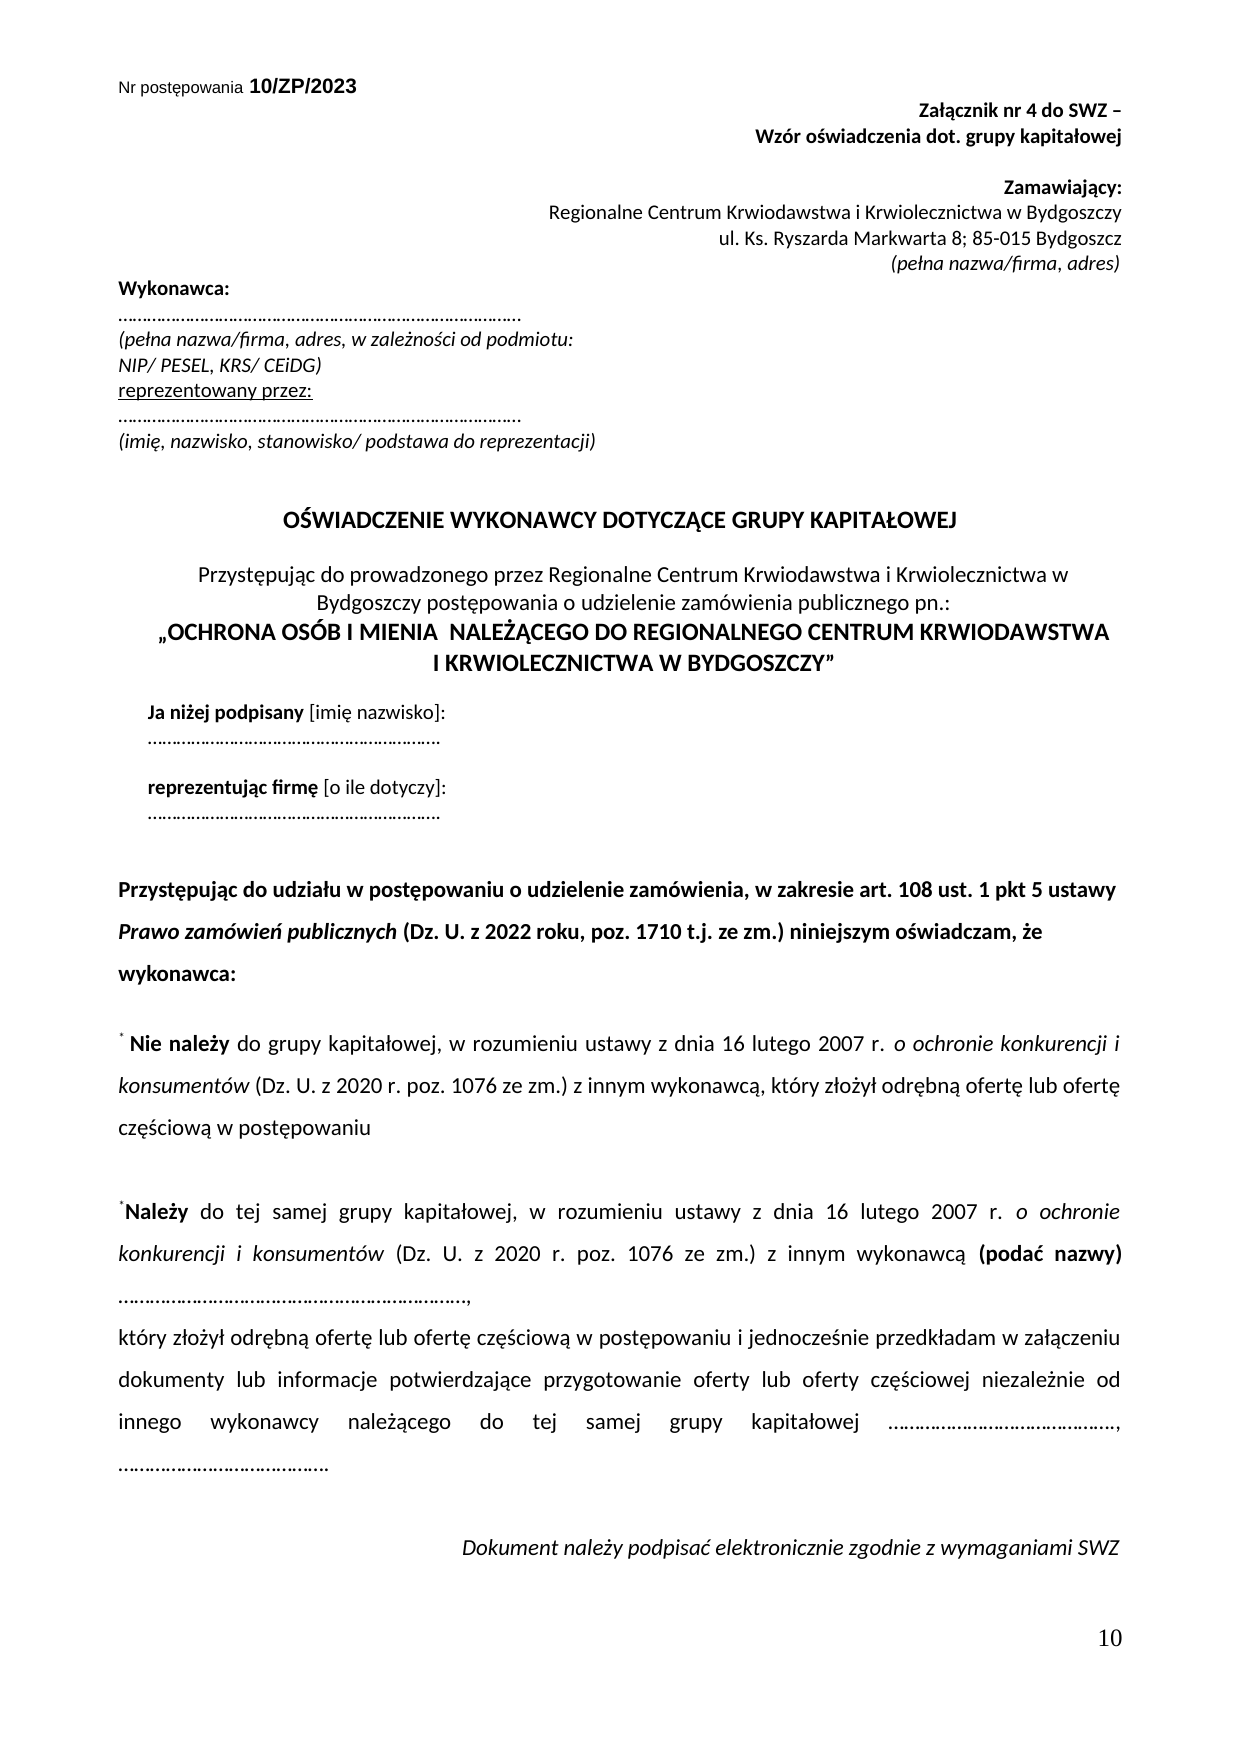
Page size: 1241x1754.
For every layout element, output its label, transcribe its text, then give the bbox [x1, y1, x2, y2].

text Wykonawca: [118, 276, 1122, 301]
text Wzór oświadczenia dot. grupy kapitałowej [118, 123, 1122, 148]
text reprezentowany przez: [118, 377, 1122, 403]
text ……………………………………………………. [118, 799, 1122, 825]
text Przystępując do udziału w postępowaniu o udzielenie zamówienia, w zakresie art. 108 ust. 1 pkt 5 ustawy Prawo zamówień publicznych (Dz. U. z 2022 roku, poz. 1710 t.j. ze zm.) niniejszym oświadczam, że wykonawca: [118, 876, 1122, 987]
text (pełna nazwa/firma, adres) [118, 250, 1122, 276]
text który złożył odrębną ofertę lub ofertę częściową w postępowaniu i jednocześnie przedkładam w załączeniu dokumenty lub informacje potwierdzające przygotowanie oferty lub oferty częściowej niezależnie od innego wykonawcy należącego do tej samej grupy kapitałowej ……………………………………., …………………………………. [118, 1323, 1122, 1477]
text (pełna nazwa/firma, adres, w zależności od podmiotu: NIP/ PESEL, KRS/ CEiDG) [118, 326, 1122, 377]
text *Należy do tej samej grupy kapitałowej, w rozumieniu ustawy z dnia 16 lutego 2007 r. o ochronie konkurencji i konsumentów (Dz. U. z 2020 r. poz. 1076 ze zm.) z innym wykonawcą (podać nazwy) …………………………………………………………, [118, 1197, 1122, 1309]
text Przystępując do prowadzonego przez Regionalne Centrum Krwiodawstwa i Krwiolecznictwa w Bydgoszczy postępowania o udzielenie zamówienia publicznego pn.: [156, 560, 1112, 616]
text OŚWIADCZENIE WYKONAWCY DOTYCZĄCE GRUPY KAPITAŁOWEJ [118, 504, 1122, 535]
text „OCHRONA OSÓB I MIENIA NALEŻĄCEGO DO REGIONALNEGO CENTRUM KRWIODAWSTWA I KRWIOLECZNICTWA W BYDGOSZCZY” [156, 616, 1112, 699]
text Regionalne Centrum Krwiodawstwa i Krwiolecznictwa w Bydgoszczy [118, 199, 1122, 225]
text Załącznik nr 4 do SWZ – [118, 98, 1122, 123]
text Ja niżej podpisany [imię nazwisko]: [118, 699, 1122, 724]
text (imię, nazwisko, stanowisko/ podstawa do reprezentacji) [118, 428, 1122, 453]
list Dokument należy podpisać elektronicznie zgodnie z wymaganiami SWZ [231, 1533, 1122, 1561]
text ……………………………………………………. [118, 724, 1122, 750]
text ul. Ks. Ryszarda Markwarta 8; 85-015 Bydgoszcz [118, 225, 1122, 250]
text Zamawiający: [118, 174, 1122, 199]
text ………………………………………………………………………… [118, 403, 1122, 428]
text reprezentując firmę [o ile dotyczy]: [118, 774, 1122, 799]
text * Nie należy do grupy kapitałowej, w rozumieniu ustawy z dnia 16 lutego 2007 r. o ochronie konkurencji i konsumentów (Dz. U. z 2020 r. poz. 1076 ze zm.) z innym wykonawcą, który złożył odrębną ofertę lub ofertę częściową w postępowaniu [118, 1029, 1122, 1141]
text ………………………………………………………………………… [118, 301, 1122, 326]
